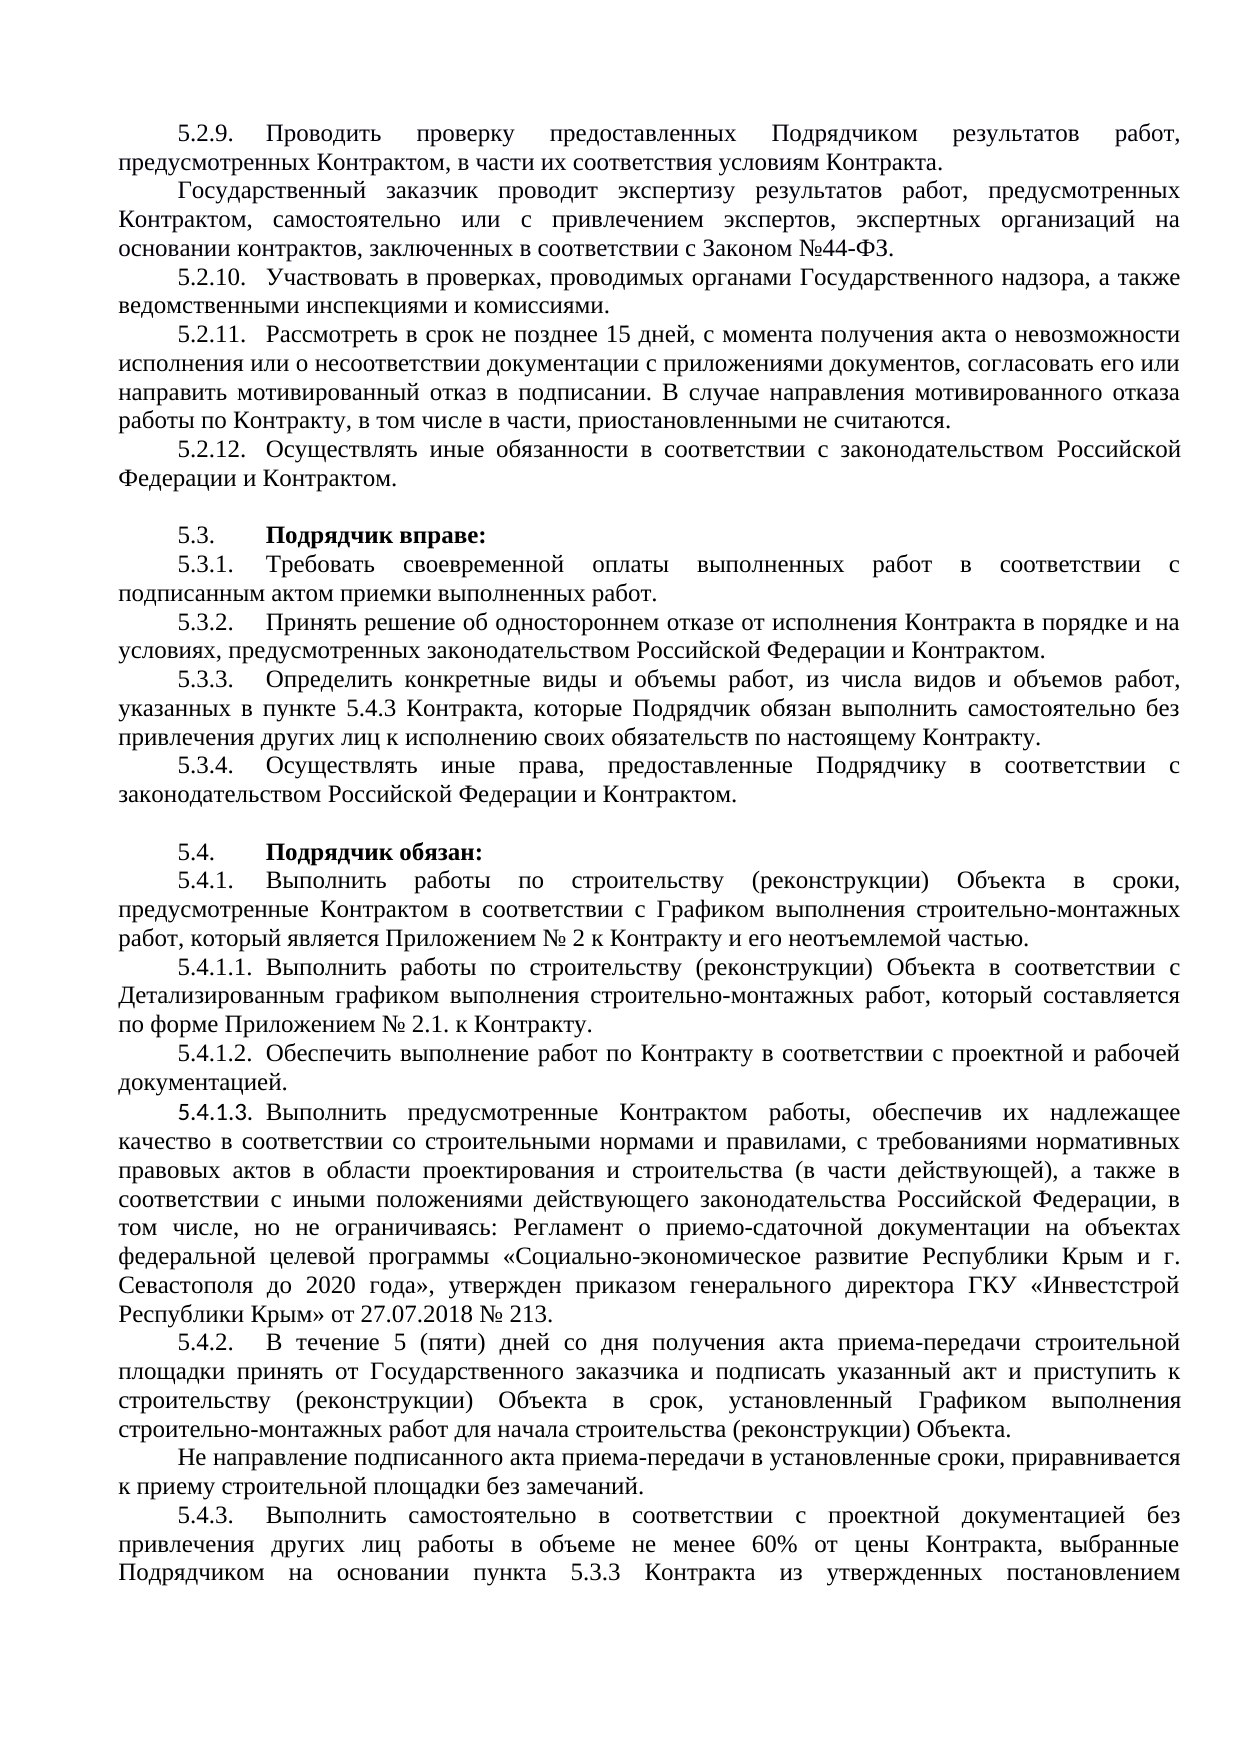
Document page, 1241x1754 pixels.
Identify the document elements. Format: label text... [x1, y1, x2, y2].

list Осуществлять иные обязанности в соответствии с законодательством Российской Федерации и Контрактом. [118, 434, 1181, 492]
list Осуществлять иные права, предоставленные Подрядчику в соответствии с законодательством Российской Федерации и Контрактом. [118, 751, 1181, 808]
list Участвовать в проверках, проводимых органами Государственного надзора, а также ведомственными инспекциями и комиссиями. [118, 262, 1181, 319]
list Выполнить работы по строительству (реконструкции) Объекта в сроки, предусмотренные Контрактом в соответствии с Графиком выполнения строительно-монтажных работ, который является Приложением № 2 к Контракту и его неотъемлемой частью. [118, 866, 1181, 952]
list В течение 5 (пяти) дней со дня получения акта приема-передачи строительной площадки принять от Государственного заказчика и подписать указанный акт и приступить к строительству (реконструкции) Объекта в срок, установленный Графиком выполнения строительно-монтажных работ для начала строительства (реконструкции) Объекта. [118, 1327, 1181, 1442]
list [118, 1500, 1181, 1586]
list Требовать своевременной оплаты выполненных работ в соответствии с подписанным актом приемки выполненных работ. [118, 549, 1181, 607]
text Не направление подписанного акта приема-передачи в установленные сроки, приравнивается к приему строительной площадки без замечаний. [118, 1442, 1181, 1500]
list Проводить проверку предоставленных Подрядчиком результатов работ, предусмотренных Контрактом, в части их соответствия условиям Контракта. [118, 118, 1181, 176]
text Государственный заказчик проводит экспертизу результатов работ, предусмотренных Контрактом, самостоятельно или с привлечением экспертов, экспертных организаций на основании контрактов, заключенных в соответствии с Законом №44-ФЗ. [118, 176, 1181, 262]
list Выполнить предусмотренные Контрактом работы, обеспечив их надлежащее качество в соответствии со строительными нормами и правилами, с требованиями нормативных правовых актов в области проектирования и строительства (в части действующей), а также в соответствии с иными положениями действующего законодательства Российской Федерации, в том числе, но не ограничиваясь: Регламент о приемо-сдаточной документации на объектах федеральной целевой программы «Социально-экономическое развитие Республики Крым и г. Севастополя до 2020 года», утвержден приказом генерального директора ГКУ «Инвестстрой Республики Крым» от 27.07.2018 № 213. [118, 1096, 1181, 1327]
list Выполнить работы по строительству (реконструкции) Объекта в соответствии с Детализированным графиком выполнения строительно-монтажных работ, который составляется по форме Приложением № 2.1. к Контракту. [118, 952, 1181, 1038]
list Определить конкретные виды и объемы работ, из числа видов и объемов работ, указанных в пункте 5.4.3 Контракта, которые Подрядчик обязан выполнить самостоятельно без привлечения других лиц к исполнению своих обязательств по настоящему Контракту. [118, 664, 1181, 751]
list Принять решение об одностороннем отказе от исполнения Контракта в порядке и на условиях, предусмотренных законодательством Российской Федерации и Контрактом. [118, 607, 1181, 664]
list Подрядчик вправе: [118, 521, 1181, 549]
list Обеспечить выполнение работ по Контракту в соответствии с проектной и рабочей документацией. [118, 1038, 1181, 1096]
list Подрядчик обязан: [118, 837, 1181, 866]
list Рассмотреть в срок не позднее 15 дней, с момента получения акта о невозможности исполнения или о несоответствии документации с приложениями документов, согласовать его или направить мотивированный отказ в подписании. В случае направления мотивированного отказа работы по Контракту, в том числе в части, приостановленными не считаются. [118, 319, 1181, 434]
